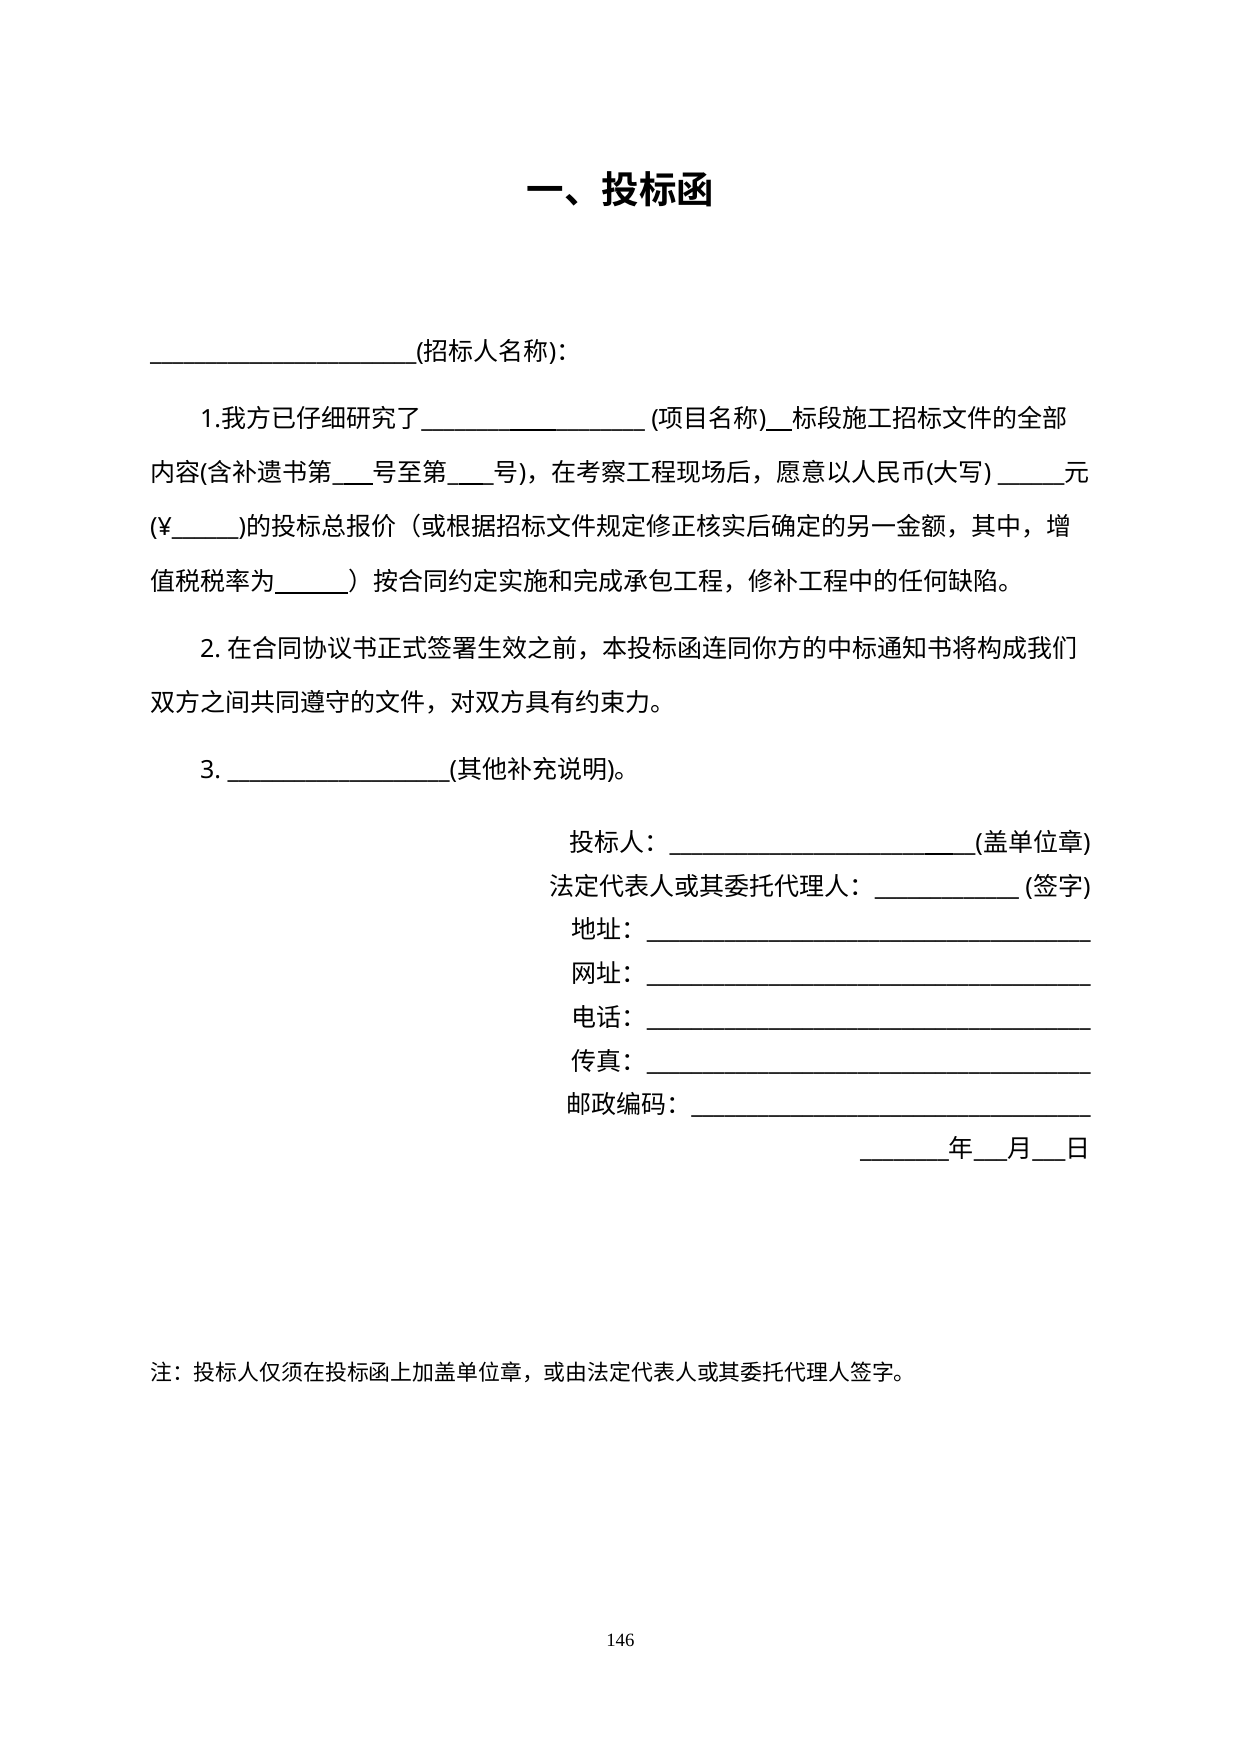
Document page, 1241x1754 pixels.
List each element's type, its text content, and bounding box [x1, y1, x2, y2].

text 一、投标函 [150, 160, 1090, 214]
text 1.我方已仔细研究了__________ _________ (项目名称) 标段施工招标文件的全部内容(含补遗书第__ _号至第_ __号)，在考察工程现场后，愿意以人民币(大写) ______元(¥______)的投标总报价（或根据招标文件规定修正核实后确定的另一金额，其中，增值税税率为 ）按合同约定实施和完成承包工程，修补工程中的任何缺陷。 [150, 398, 1090, 597]
text 网址：________________________________________ [150, 947, 1090, 991]
text ________________________(招标人名称)： [150, 331, 1090, 367]
text 传真：________________________________________ [150, 1035, 1090, 1079]
text 电话：________________________________________ [150, 991, 1090, 1035]
text 2. 在合同协议书正式签署生效之前，本投标函连同你方的中标通知书将构成我们双方之间共同遵守的文件，对双方具有约束力。 [150, 628, 1090, 719]
text 法定代表人或其委托代理人：_____________ (签字) [150, 860, 1090, 904]
text 注：投标人仅须在投标函上加盖单位章，或由法定代表人或其委托代理人签字。 [150, 1355, 1090, 1386]
text 3. ____________________(其他补充说明)。 [150, 749, 1090, 786]
text 地址：________________________________________ [150, 904, 1090, 947]
text 邮政编码：____________________________________ [150, 1079, 1090, 1122]
text 投标人：________________________ ___(盖单位章) [150, 816, 1090, 860]
text ________年___月___日 [150, 1122, 1090, 1166]
